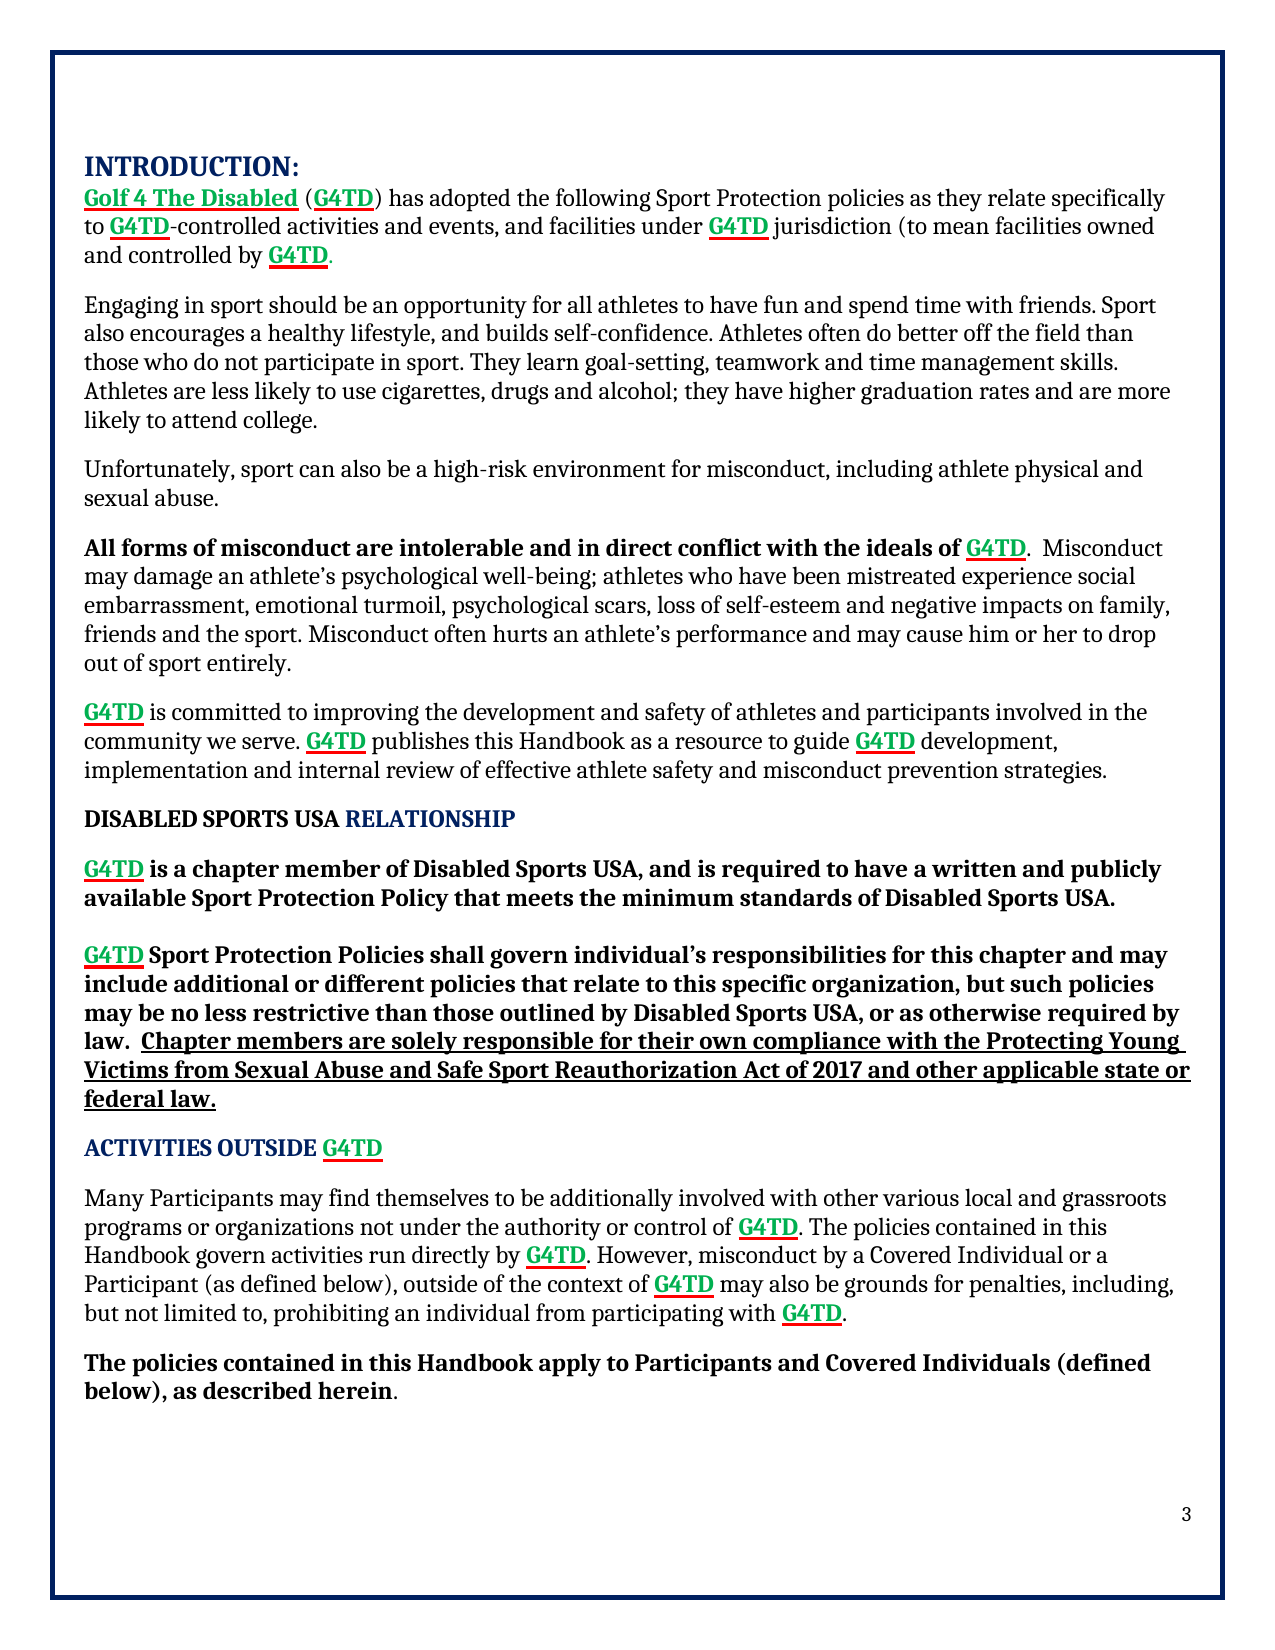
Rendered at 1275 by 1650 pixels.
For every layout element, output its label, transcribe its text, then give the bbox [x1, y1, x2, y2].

text Disabled Sports USA RELATIONSHIP [84, 805, 1191, 834]
text Unfortunately, sport can also be a high-risk environment for misconduct, including athlete physical and sexual abuse. [84, 455, 1191, 513]
text Engaging in sport should be an opportunity for all athletes to have fun and spend time with friends. Sport also encourages a healthy lifestyle, and builds self-confidence. Athletes often do better off the field than those who do not participate in sport. They learn goal-setting, teamwork and time management skills. Athletes are less likely to use cigarettes, drugs and alcohol; they have higher graduation rates and are more likely to attend college. [84, 291, 1191, 434]
text G4TD is committed to improving the development and safety of athletes and participants involved in the community we serve. G4TD publishes this Handbook as a resource to guide G4TD development, implementation and internal review of effective athlete safety and misconduct prevention strategies. [84, 698, 1191, 784]
text Many Participants may find themselves to be additionally involved with other various local and grassroots programs or organizations not under the authority or control of G4TD. The policies contained in this Handbook govern activities run directly by G4TD. However, misconduct by a Covered Individual or a Participant (as defined below), outside of the context of G4TD may also be grounds for penalties, including, but not limited to, prohibiting an individual from participating with G4TD. [84, 1184, 1191, 1328]
text All forms of misconduct are intolerable and in direct conflict with the ideals of G4TD. Misconduct may damage an athlete’s psychological well-being; athletes who have been mistreated experience social embarrassment, emotional turmoil, psychological scars, loss of self-esteem and negative impacts on family, friends and the sport. Misconduct often hurts an athlete’s performance and may cause him or her to drop out of sport entirely. [84, 533, 1191, 677]
text The policies contained in this Handbook apply to Participants and Covered Individuals (defined below), as described herein. [84, 1348, 1191, 1406]
text ACTIVITIES OUTSIDE G4TD [84, 1134, 1191, 1163]
text Golf 4 The Disabled (G4TD) has adopted the following Sport Protection policies as they relate specifically to G4TD-controlled activities and events, and facilities under G4TD jurisdiction (to mean facilities owned and controlled by G4TD. [84, 183, 1191, 270]
text G4TD is a chapter member of Disabled Sports USA, and is required to have a written and publicly available Sport Protection Policy that meets the minimum standards of Disabled Sports USA. G4TD Sport Protection Policies shall govern individual’s responsibilities for this chapter and may include additional or different policies that relate to this specific organization, but such policies may be no less restrictive than those outlined by Disabled Sports USA, or as otherwise required by law. Chapter members are solely responsible for their own compliance with the Protecting Young Victims from Sexual Abuse and Safe Sport Reauthorization Act of 2017 and other applicable state or federal law. [84, 855, 1191, 1080]
text INTRODUCTION: [84, 150, 1191, 183]
